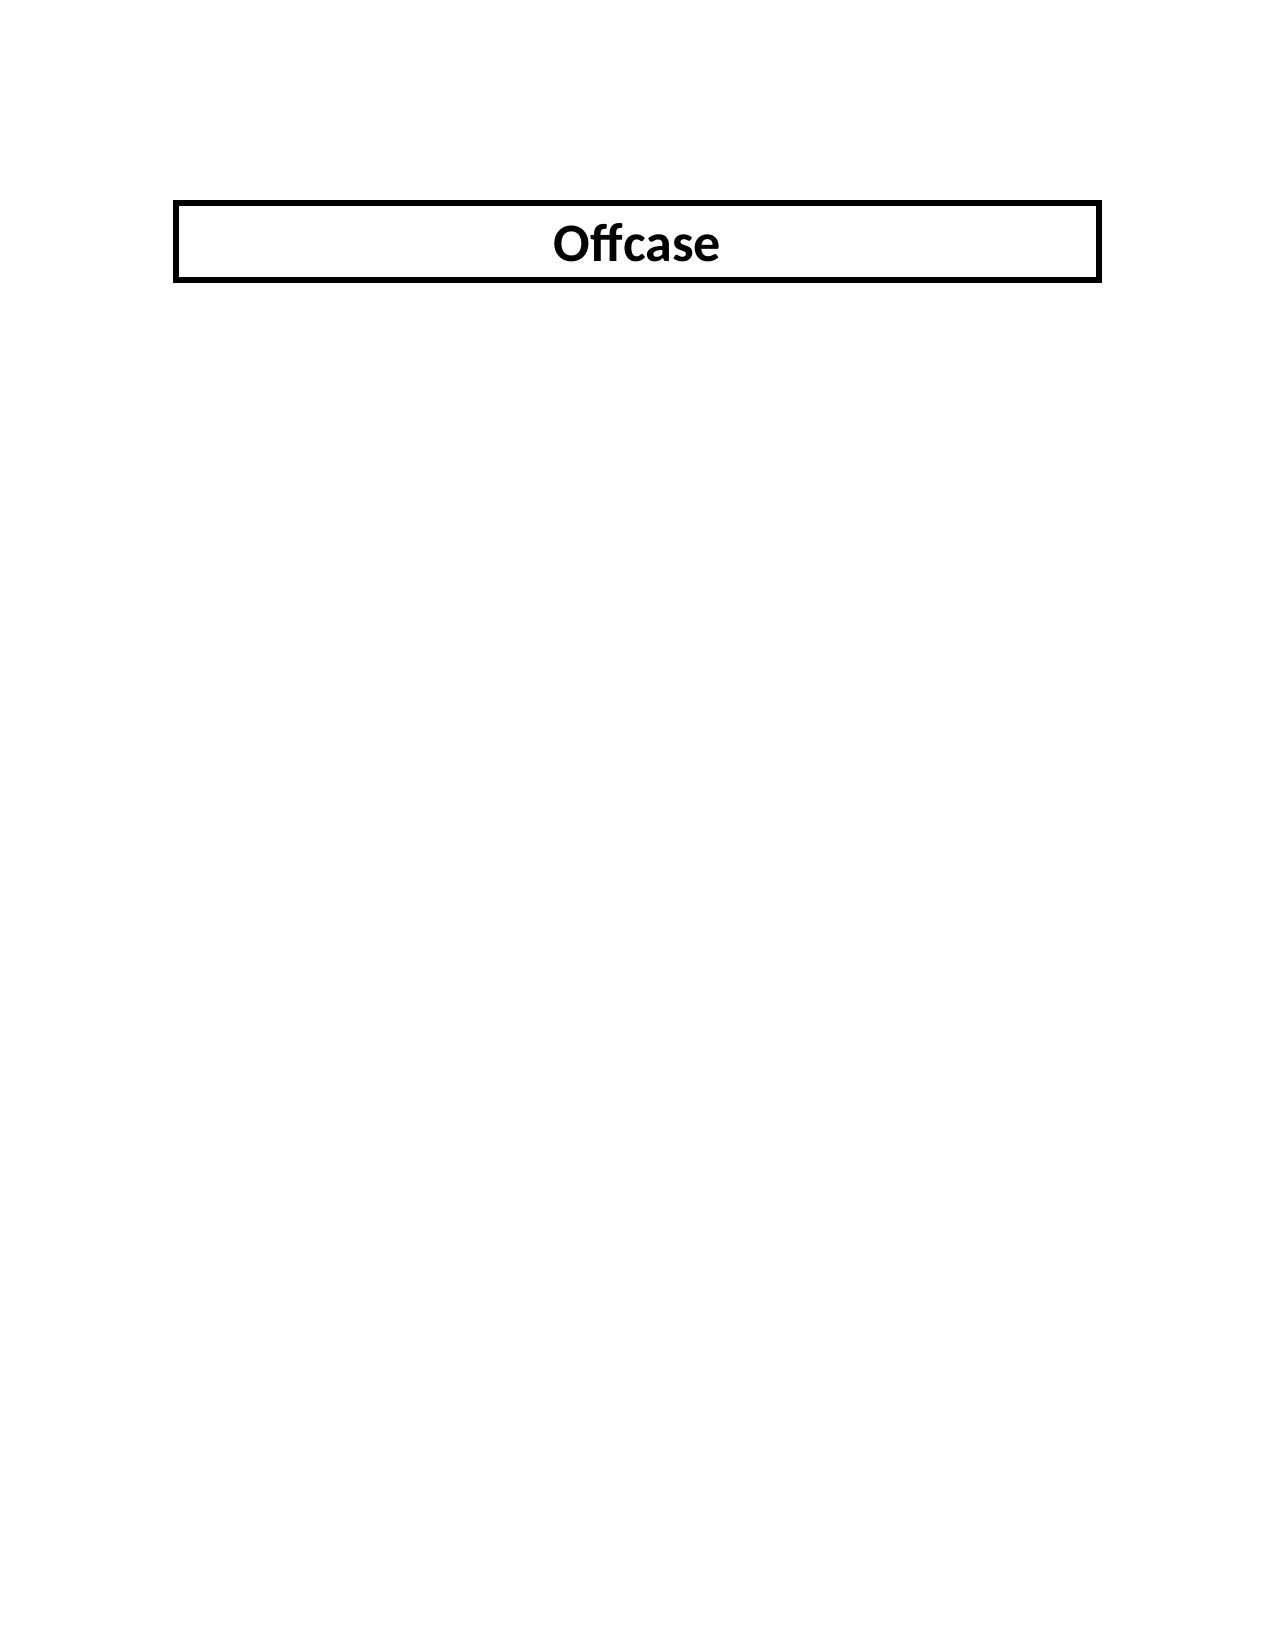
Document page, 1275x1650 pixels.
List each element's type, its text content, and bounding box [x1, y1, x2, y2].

subtitle Offcase [179, 206, 1096, 277]
